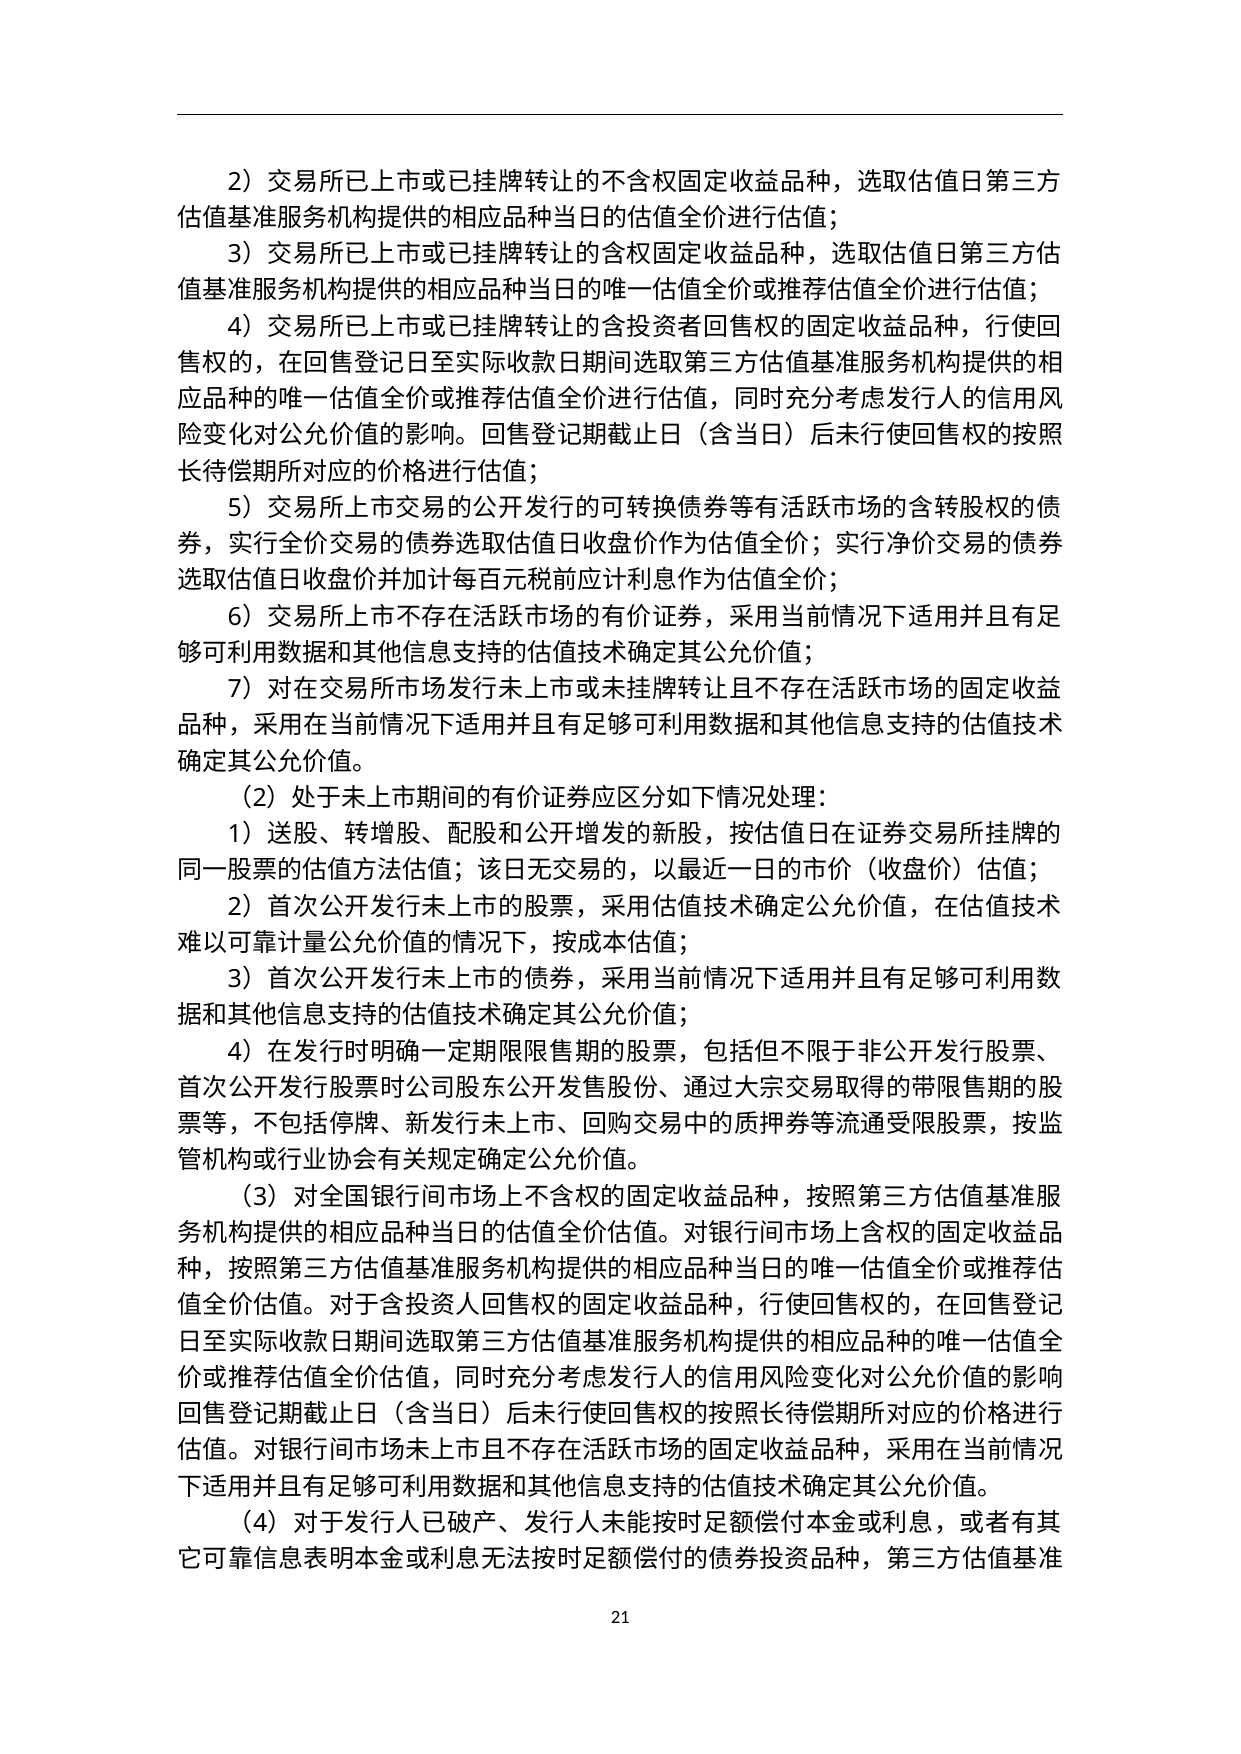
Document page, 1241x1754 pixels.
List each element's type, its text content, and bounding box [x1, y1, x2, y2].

text 5）交易所上市交易的公开发行的可转换债券等有活跃市场的含转股权的债券，实行全价交易的债券选取估值日收盘价作为估值全价；实行净价交易的债券选取估值日收盘价并加计每百元税前应计利息作为估值全价； [177, 487, 1063, 596]
text （3）对全国银行间市场上不含权的固定收益品种，按照第三方估值基准服务机构提供的相应品种当日的估值全价估值。对银行间市场上含权的固定收益品种，按照第三方估值基准服务机构提供的相应品种当日的唯一估值全价或推荐估值全价估值。对于含投资人回售权的固定收益品种，行使回售权的，在回售登记日至实际收款日期间选取第三方估值基准服务机构提供的相应品种的唯一估值全价或推荐估值全价估值，同时充分考虑发行人的信用风险变化对公允价值的影响。回售登记期截止日（含当日）后未行使回售权的按照长待偿期所对应的价格进行估值。对银行间市场未上市且不存在活跃市场的固定收益品种，采用在当前情况下适用并且有足够可利用数据和其他信息支持的估值技术确定其公允价值。 [177, 1176, 1063, 1502]
text 4）在发行时明确一定期限限售期的股票，包括但不限于非公开发行股票、首次公开发行股票时公司股东公开发售股份、通过大宗交易取得的带限售期的股票等，不包括停牌、新发行未上市、回购交易中的质押券等流通受限股票，按监管机构或行业协会有关规定确定公允价值。 [177, 1031, 1063, 1176]
text 7）对在交易所市场发行未上市或未挂牌转让且不存在活跃市场的固定收益品种，采用在当前情况下适用并且有足够可利用数据和其他信息支持的估值技术确定其公允价值。 [177, 669, 1063, 777]
text 2）交易所已上市或已挂牌转让的不含权固定收益品种，选取估值日第三方估值基准服务机构提供的相应品种当日的估值全价进行估值； [177, 161, 1063, 234]
text 1）送股、转增股、配股和公开增发的新股，按估值日在证券交易所挂牌的同一股票的估值方法估值；该日无交易的，以最近一日的市价（收盘价）估值； [177, 814, 1063, 886]
text 2）首次公开发行未上市的股票，采用估值技术确定公允价值，在估值技术难以可靠计量公允价值的情况下，按成本估值； [177, 886, 1063, 959]
text 6）交易所上市不存在活跃市场的有价证券，采用当前情况下适用并且有足够可利用数据和其他信息支持的估值技术确定其公允价值； [177, 596, 1063, 669]
text 3）交易所已上市或已挂牌转让的含权固定收益品种，选取估值日第三方估值基准服务机构提供的相应品种当日的唯一估值全价或推荐估值全价进行估值； [177, 234, 1063, 306]
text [177, 1502, 1063, 1575]
text 4）交易所已上市或已挂牌转让的含投资者回售权的固定收益品种，行使回售权的，在回售登记日至实际收款日期间选取第三方估值基准服务机构提供的相应品种的唯一估值全价或推荐估值全价进行估值，同时充分考虑发行人的信用风险变化对公允价值的影响。回售登记期截止日（含当日）后未行使回售权的按照长待偿期所对应的价格进行估值； [177, 306, 1063, 487]
text （2）处于未上市期间的有价证券应区分如下情况处理： [177, 777, 1063, 814]
text 3）首次公开发行未上市的债券，采用当前情况下适用并且有足够可利用数据和其他信息支持的估值技术确定其公允价值； [177, 959, 1063, 1031]
